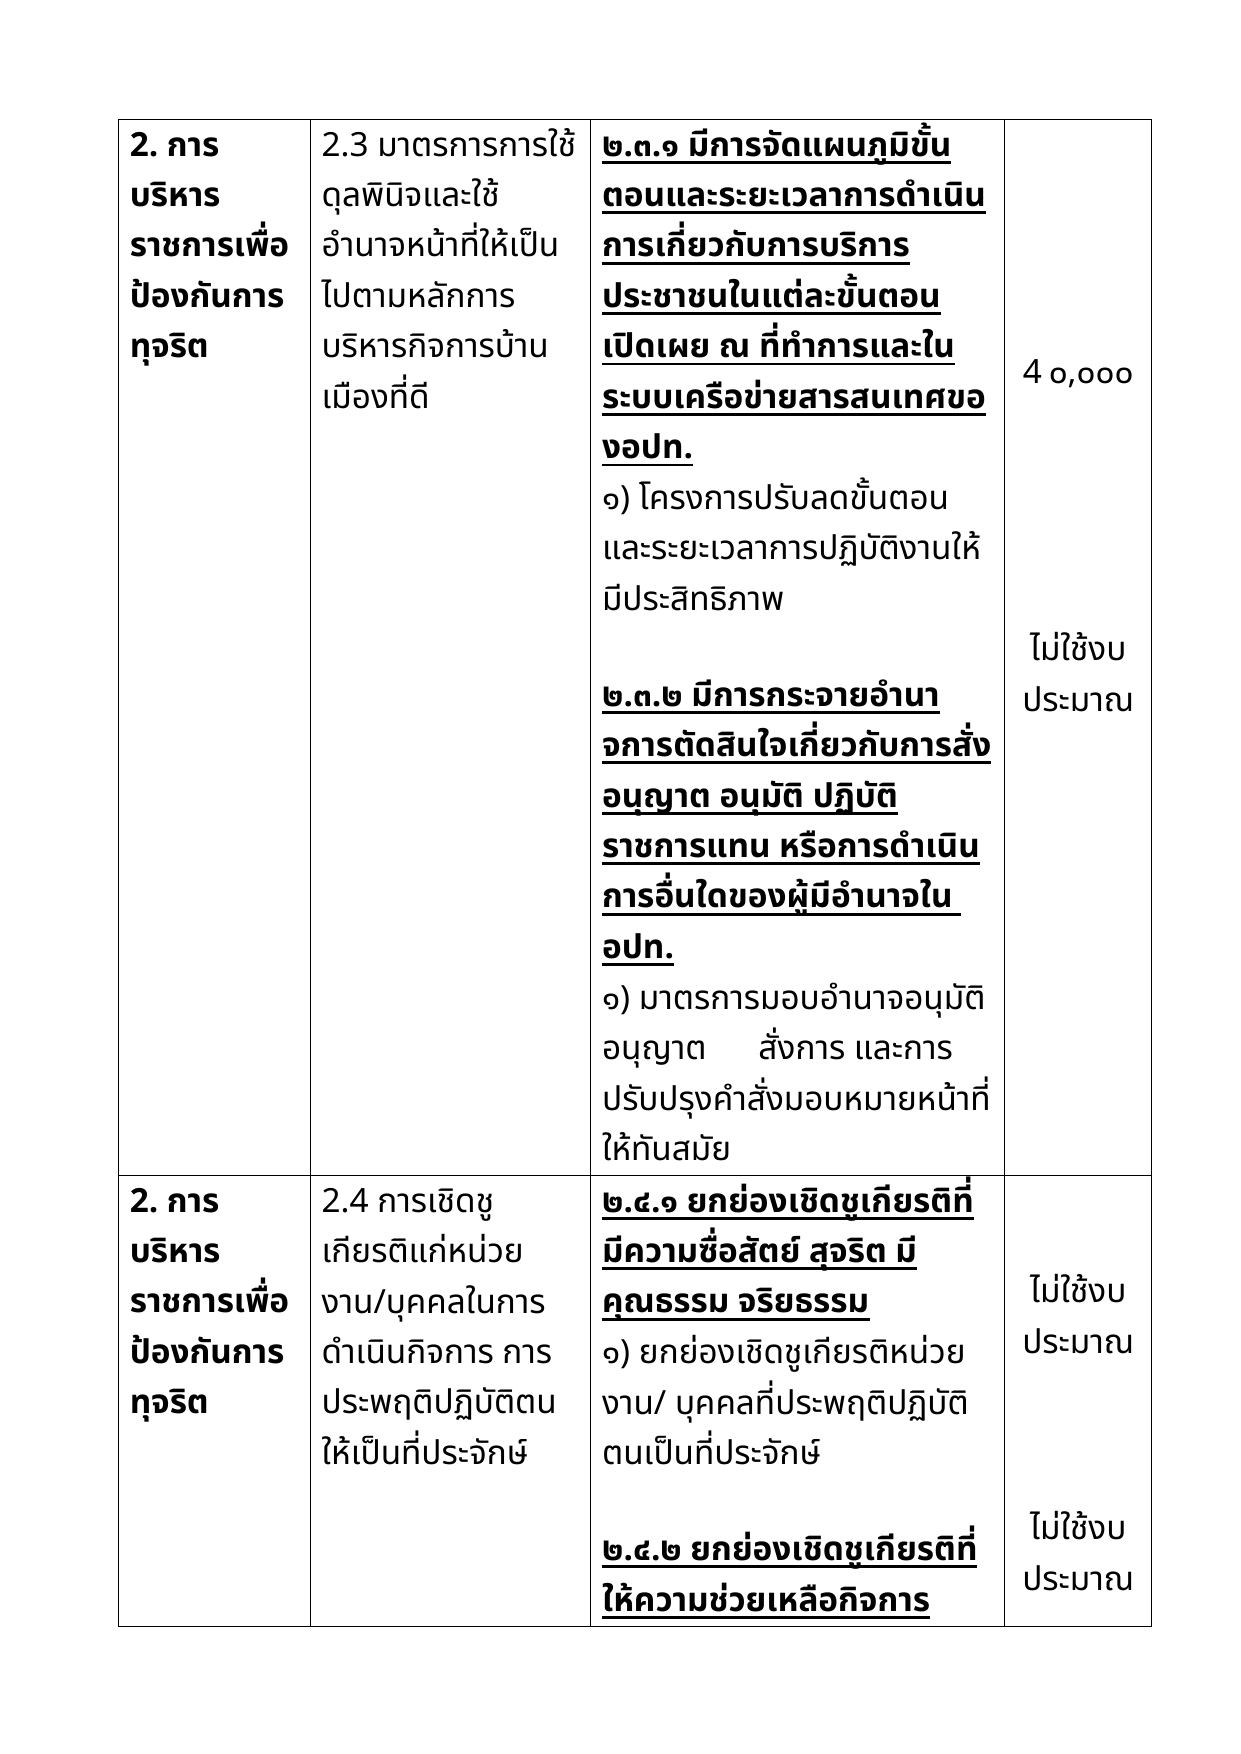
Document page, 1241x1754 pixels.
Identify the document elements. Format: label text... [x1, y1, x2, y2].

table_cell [1005, 1176, 1151, 1626]
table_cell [119, 1176, 310, 1626]
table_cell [591, 1176, 1004, 1626]
table_cell 4๐,๐๐๐ ไม่ใช้งบประมาณ [1005, 120, 1151, 1175]
table_cell 2.3 มาตรการการใช้ดุลพินิจและใช้อำนาจหน้าที่ให้เป็นไปตามหลักการบริหารกิจการบ้านเมืองที่ดี [311, 120, 590, 1175]
table_cell ๒.๓.๑ มีการจัดแผนภูมิขั้นตอนและระยะเวลาการดำเนินการเกี่ยวกับการบริการประชาชนในแต่ละขั้นตอนเปิดเผย ณ ที่ทำการและในระบบเครือข่ายสารสนเทศของอปท. ๑) โครงการปรับลดขั้นตอนและระยะเวลาการปฏิบัติงานให้มีประสิทธิภาพ ๒.๓.๒ มีการกระจายอำนาจการตัดสินใจเกี่ยวกับการสั่ง อนุญาต อนุมัติ ปฏิบัติราชการแทน หรือการดำเนินการอื่นใดของผู้มีอำนาจใน อปท. ๑) มาตรการมอบอำนาจอนุมัติ อนุญาต สั่งการ และการปรับปรุงคำสั่งมอบหมายหน้าที่ให้ทันสมัย [591, 120, 1004, 1175]
table_cell 2. การบริหารราชการเพื่อป้องกันการทุจริต [119, 120, 310, 1175]
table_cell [311, 1176, 590, 1626]
